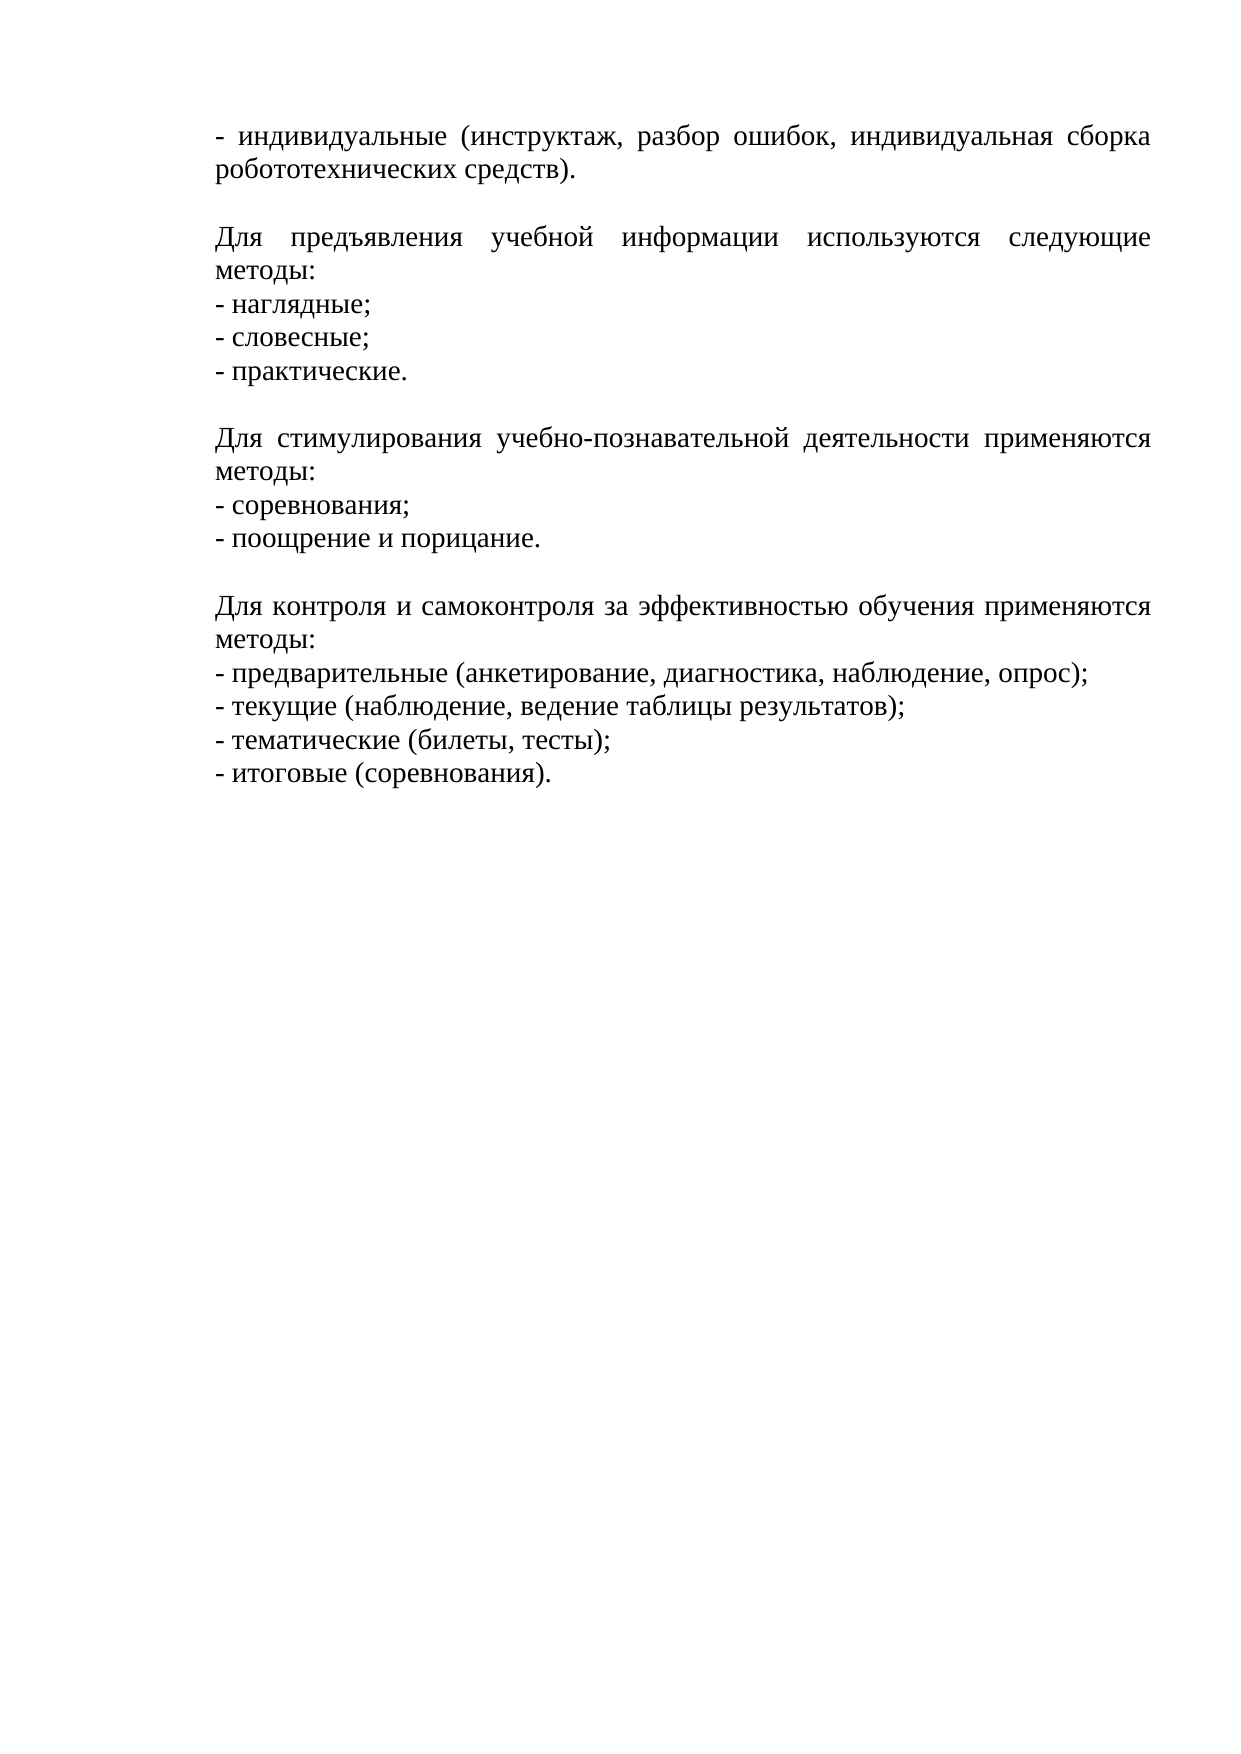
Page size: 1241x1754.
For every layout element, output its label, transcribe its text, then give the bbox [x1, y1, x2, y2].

text Для предъявления учебной информации используются следующие методы: [215, 219, 1152, 286]
text Для стимулирования учебно-познавательной деятельности применяются методы: [215, 420, 1152, 487]
text - наглядные; [215, 286, 1152, 319]
text - поощрение и порицание. [215, 521, 1152, 554]
text - предварительные (анкетирование, диагностика, наблюдение, опрос); [215, 655, 1152, 688]
text - индивидуальные (инструктаж, разбор ошибок, индивидуальная сборка робототехнических средств). [215, 118, 1152, 185]
text - практические. [215, 353, 1152, 386]
text - тематические (билеты, тесты); [215, 722, 1152, 755]
text - текущие (наблюдение, ведение таблицы результатов); [215, 688, 1152, 722]
text - соревнования; [215, 487, 1152, 521]
text - итоговые (соревнования). [215, 755, 1152, 789]
text Для контроля и самоконтроля за эффективностью обучения применяются методы: [215, 588, 1152, 655]
text - словесные; [215, 319, 1152, 353]
